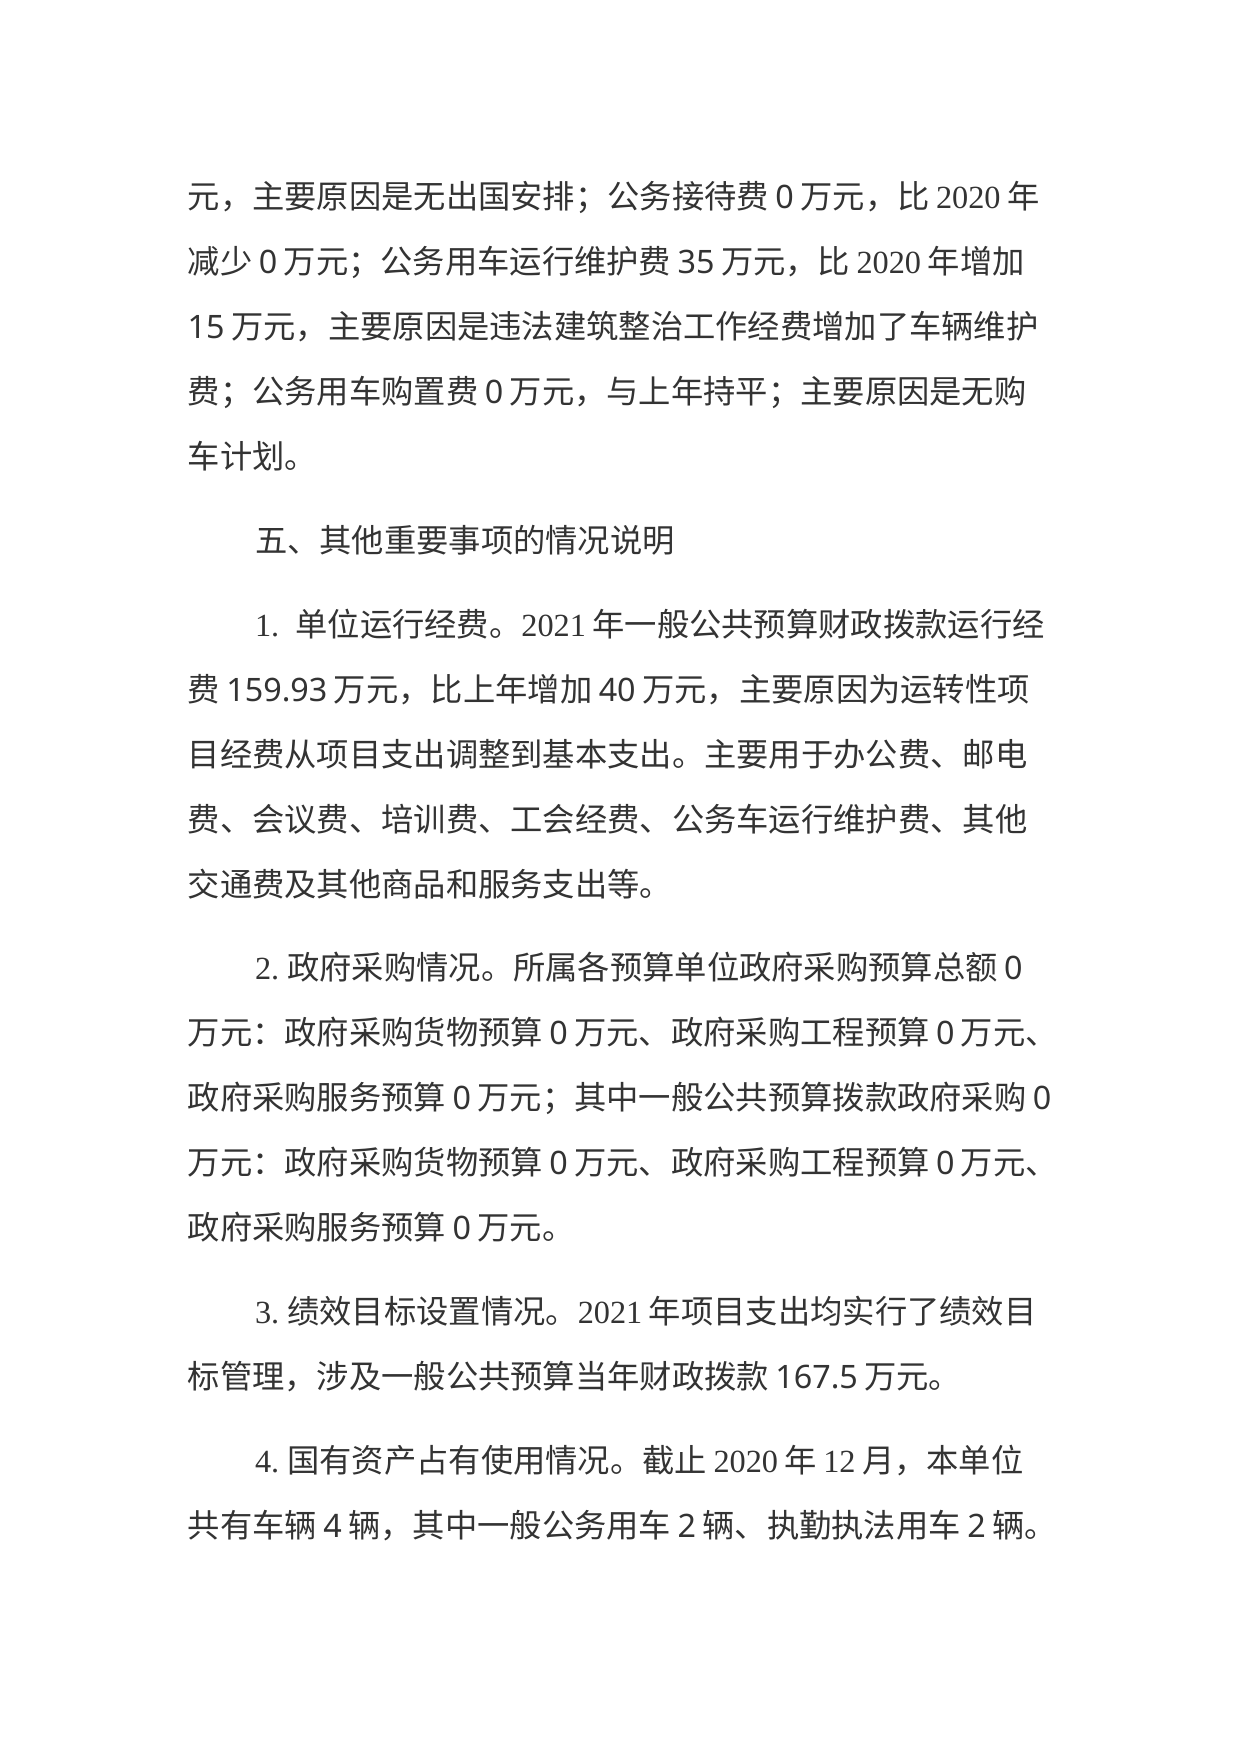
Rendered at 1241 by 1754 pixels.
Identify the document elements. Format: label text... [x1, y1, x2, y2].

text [187, 162, 1053, 487]
text 4. 国有资产占有使用情况。截止2020年12月，本单位共有车辆4辆，其中一般公务用车2辆、执勤执法用车2辆。 [187, 1426, 1053, 1556]
text 1. 单位运行经费。2021年一般公共预算财政拨款运行经费159.93万元，比上年增加40万元，主要原因为运转性项目经费从项目支出调整到基本支出。主要用于办公费、邮电费、会议费、培训费、工会经费、公务车运行维护费、其他交通费及其他商品和服务支出等。 [187, 589, 1053, 914]
text 3. 绩效目标设置情况。2021年项目支出均实行了绩效目标管理，涉及一般公共预算当年财政拨款167.5万元。 [187, 1277, 1053, 1407]
text 2. 政府采购情况。所属各预算单位政府采购预算总额0万元：政府采购货物预算0万元、政府采购工程预算0万元、政府采购服务预算0万元；其中一般公共预算拨款政府采购0万元：政府采购货物预算0万元、政府采购工程预算0万元、政府采购服务预算0万元。 [187, 933, 1053, 1258]
text 五、其他重要事项的情况说明 [255, 506, 1053, 571]
